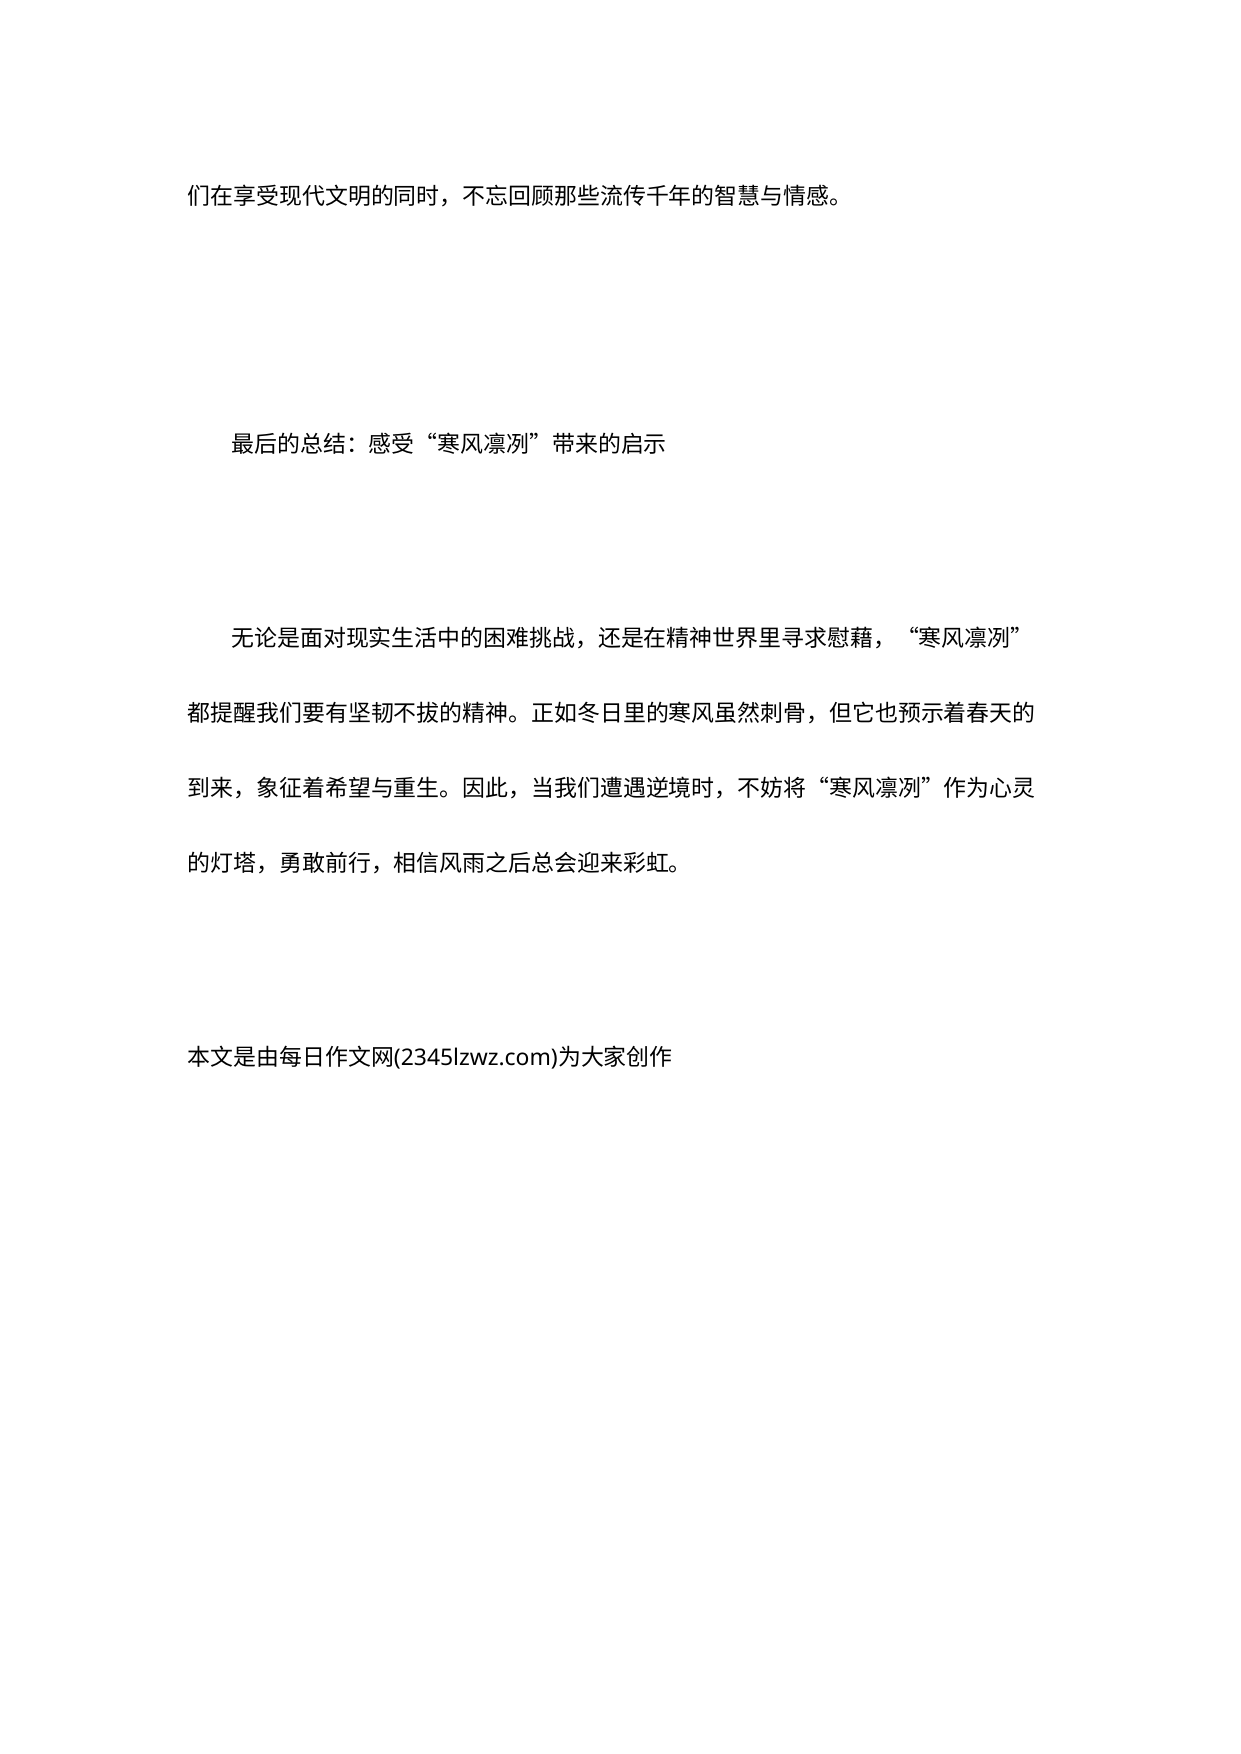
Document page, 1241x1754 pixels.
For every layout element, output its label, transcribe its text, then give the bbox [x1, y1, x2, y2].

text 无论是面对现实生活中的困难挑战，还是在精神世界里寻求慰藉，“寒风凛冽”都提醒我们要有坚韧不拔的精神。正如冬日里的寒风虽然刺骨，但它也预示着春天的到来，象征着希望与重生。因此，当我们遭遇逆境时，不妨将“寒风凛冽”作为心灵的灯塔，勇敢前行，相信风雨之后总会迎来彩虹。 [187, 604, 1053, 893]
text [187, 162, 1053, 227]
text 本文是由每日作文网(2345lzwz.com)为大家创作 [187, 1023, 1053, 1088]
text 最后的总结：感受“寒风凛冽”带来的启示 [187, 410, 1053, 475]
